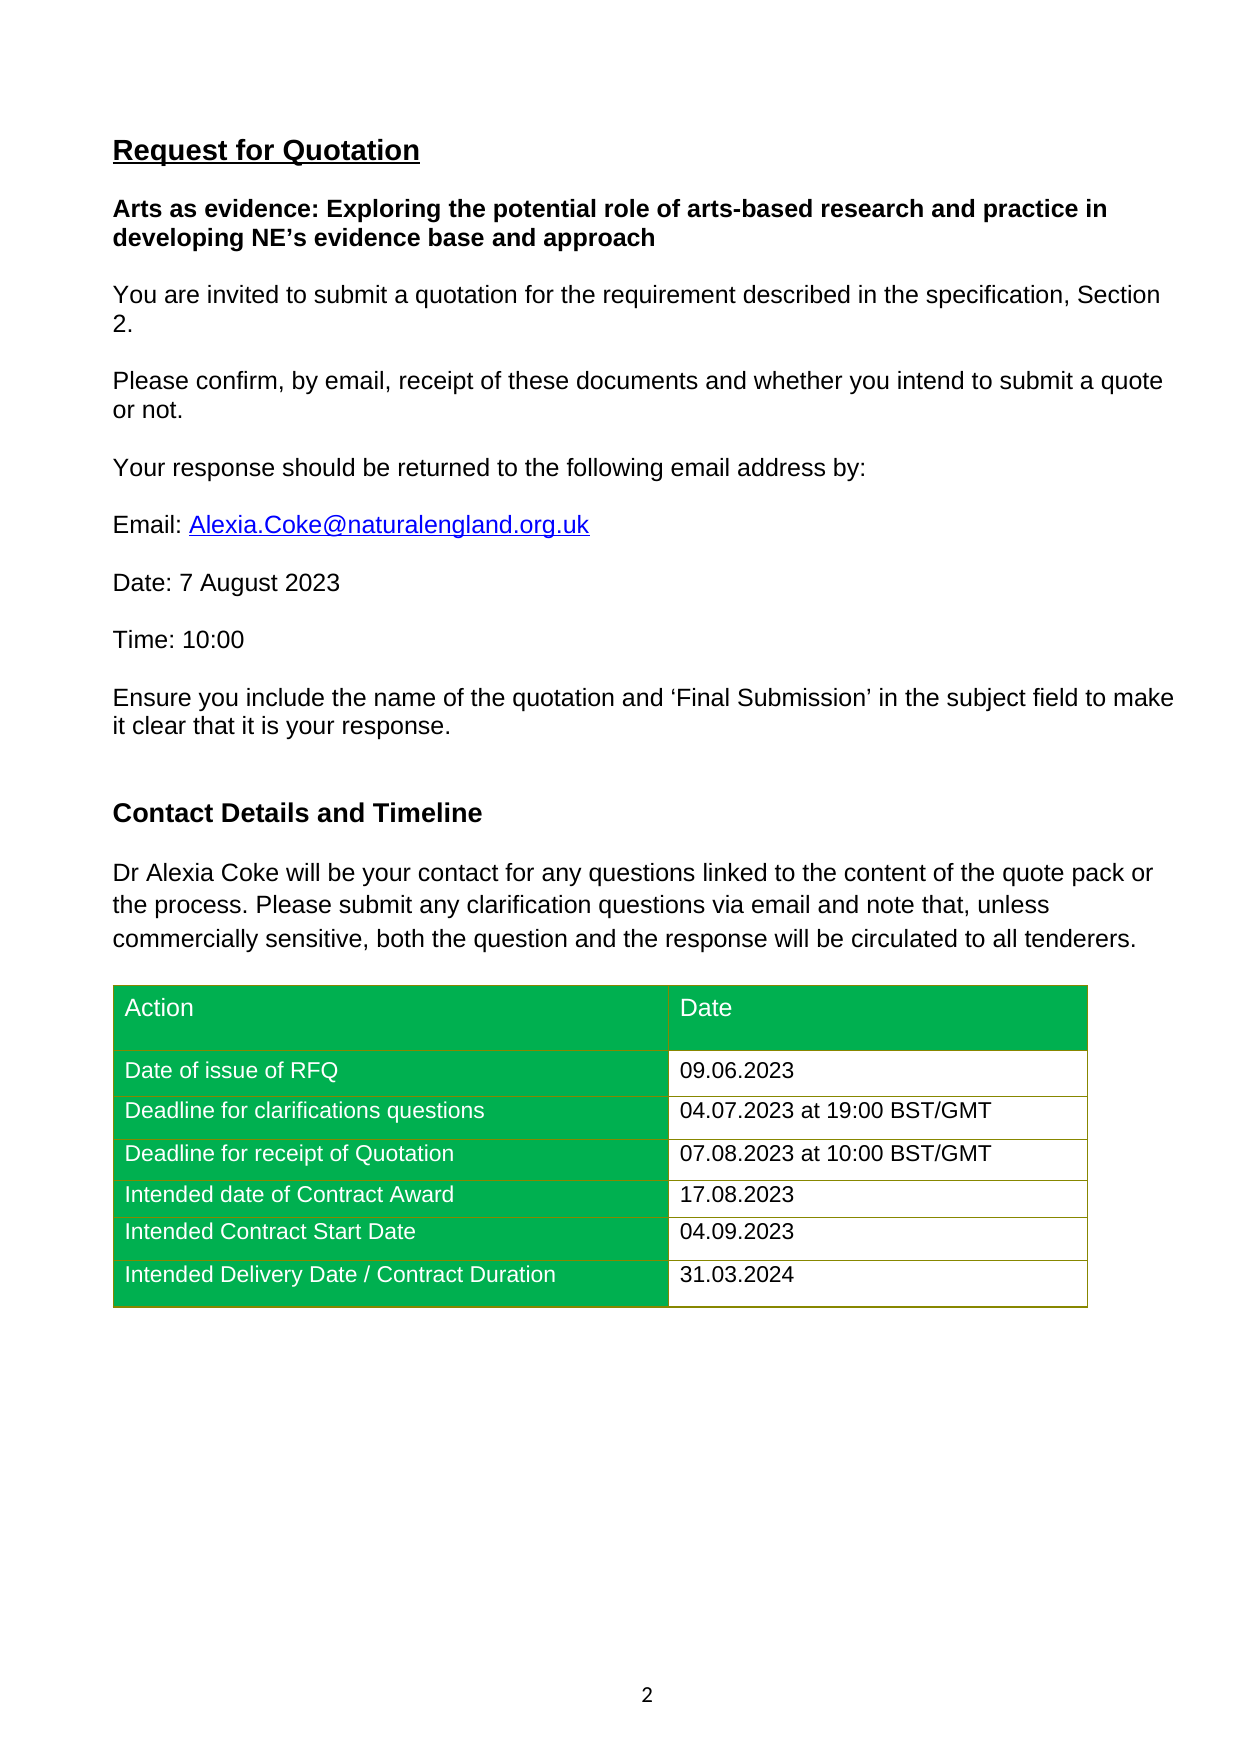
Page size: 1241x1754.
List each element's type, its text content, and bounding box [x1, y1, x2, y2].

text Ensure you include the name of the quotation and ‘Final Submission’ in the subject field to make it clear that it is your response. [112, 682, 1181, 740]
table_cell Date of issue of RFQ [114, 1051, 668, 1096]
table_cell 17.08.2023 [669, 1181, 1087, 1217]
table_header Action [114, 986, 668, 1050]
table_header Date [669, 986, 1087, 1050]
table_cell 07.08.2023 at 10:00 BST/GMT [669, 1140, 1087, 1180]
text Arts as evidence: Exploring the potential role of arts-based research and practice in developing NE’s evidence base and approach [112, 194, 1181, 252]
table_cell Intended date of Contract Award [114, 1181, 668, 1217]
text Your response should be returned to the following email address by: [112, 452, 1181, 481]
text Time: 10:00 [112, 625, 1181, 654]
text Dr Alexia Coke will be your contact for any questions linked to the content of the quote pack or the process. Please submit any clarification questions via email and note that, unless commercially sensitive, both the question and the response will be circulated to all tenderers. [112, 857, 1181, 952]
text Email: Alexia.Coke@naturalengland.org.uk [112, 510, 1181, 539]
table_cell 04.07.2023 at 19:00 BST/GMT [669, 1097, 1087, 1139]
table_cell Intended Delivery Date / Contract Duration [114, 1261, 668, 1306]
text Contact Details and Timeline [112, 797, 1181, 829]
table_cell 31.03.2024 [669, 1261, 1087, 1306]
table_cell Deadline for clarifications questions [114, 1097, 668, 1139]
text Please confirm, by email, receipt of these documents and whether you intend to submit a quote or not. [112, 366, 1181, 424]
subtitle Request for Quotation [112, 133, 1181, 166]
table_cell 04.09.2023 [669, 1218, 1087, 1260]
table_cell Intended Contract Start Date [114, 1218, 668, 1260]
text Date: 7 August 2023 [112, 567, 1181, 596]
table_cell Deadline for receipt of Quotation [114, 1140, 668, 1180]
text You are invited to submit a quotation for the requirement described in the specification, Section 2. [112, 280, 1181, 337]
table_cell 09.06.2023 [669, 1051, 1087, 1096]
